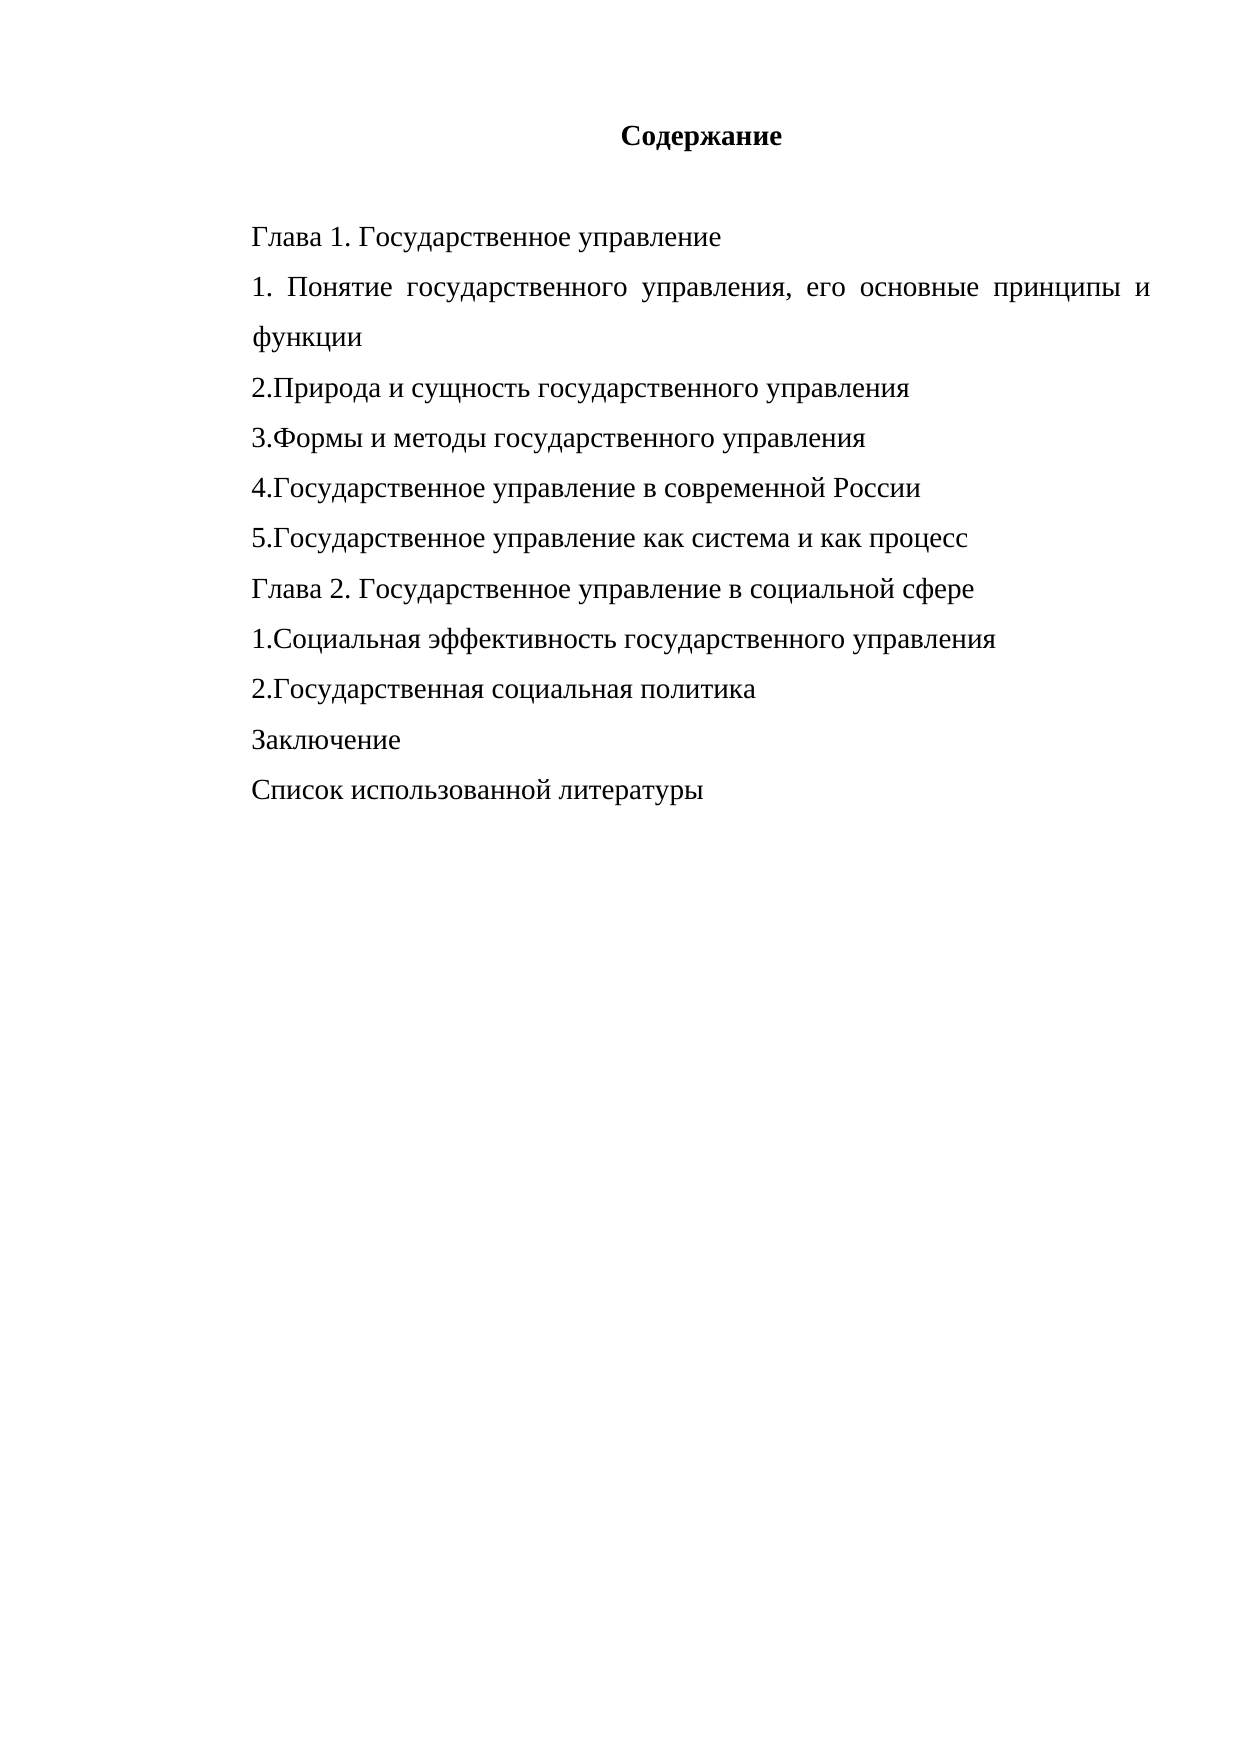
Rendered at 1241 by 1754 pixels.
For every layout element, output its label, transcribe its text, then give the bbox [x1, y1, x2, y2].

text Заключение [177, 722, 1152, 755]
text 1.Социальная эффективность государственного управления [177, 621, 1152, 655]
text Глава 2. Государственное управление в социальной сфере [177, 571, 1152, 604]
text 2.Природа и сущность государственного управления [177, 370, 1152, 403]
text Глава 1. Государственное управление [177, 219, 1152, 252]
text 2.Государственная социальная политика [177, 672, 1152, 705]
text Содержание [177, 118, 1152, 152]
text 1. Понятие государственного управления, его основные принципы и функции [251, 269, 1152, 353]
text Список использованной литературы [177, 772, 1152, 806]
text 4.Государственное управление в современной России [177, 470, 1152, 504]
text 3.Формы и методы государственного управления [177, 420, 1152, 453]
text 5.Государственное управление как система и как процесс [177, 521, 1152, 554]
